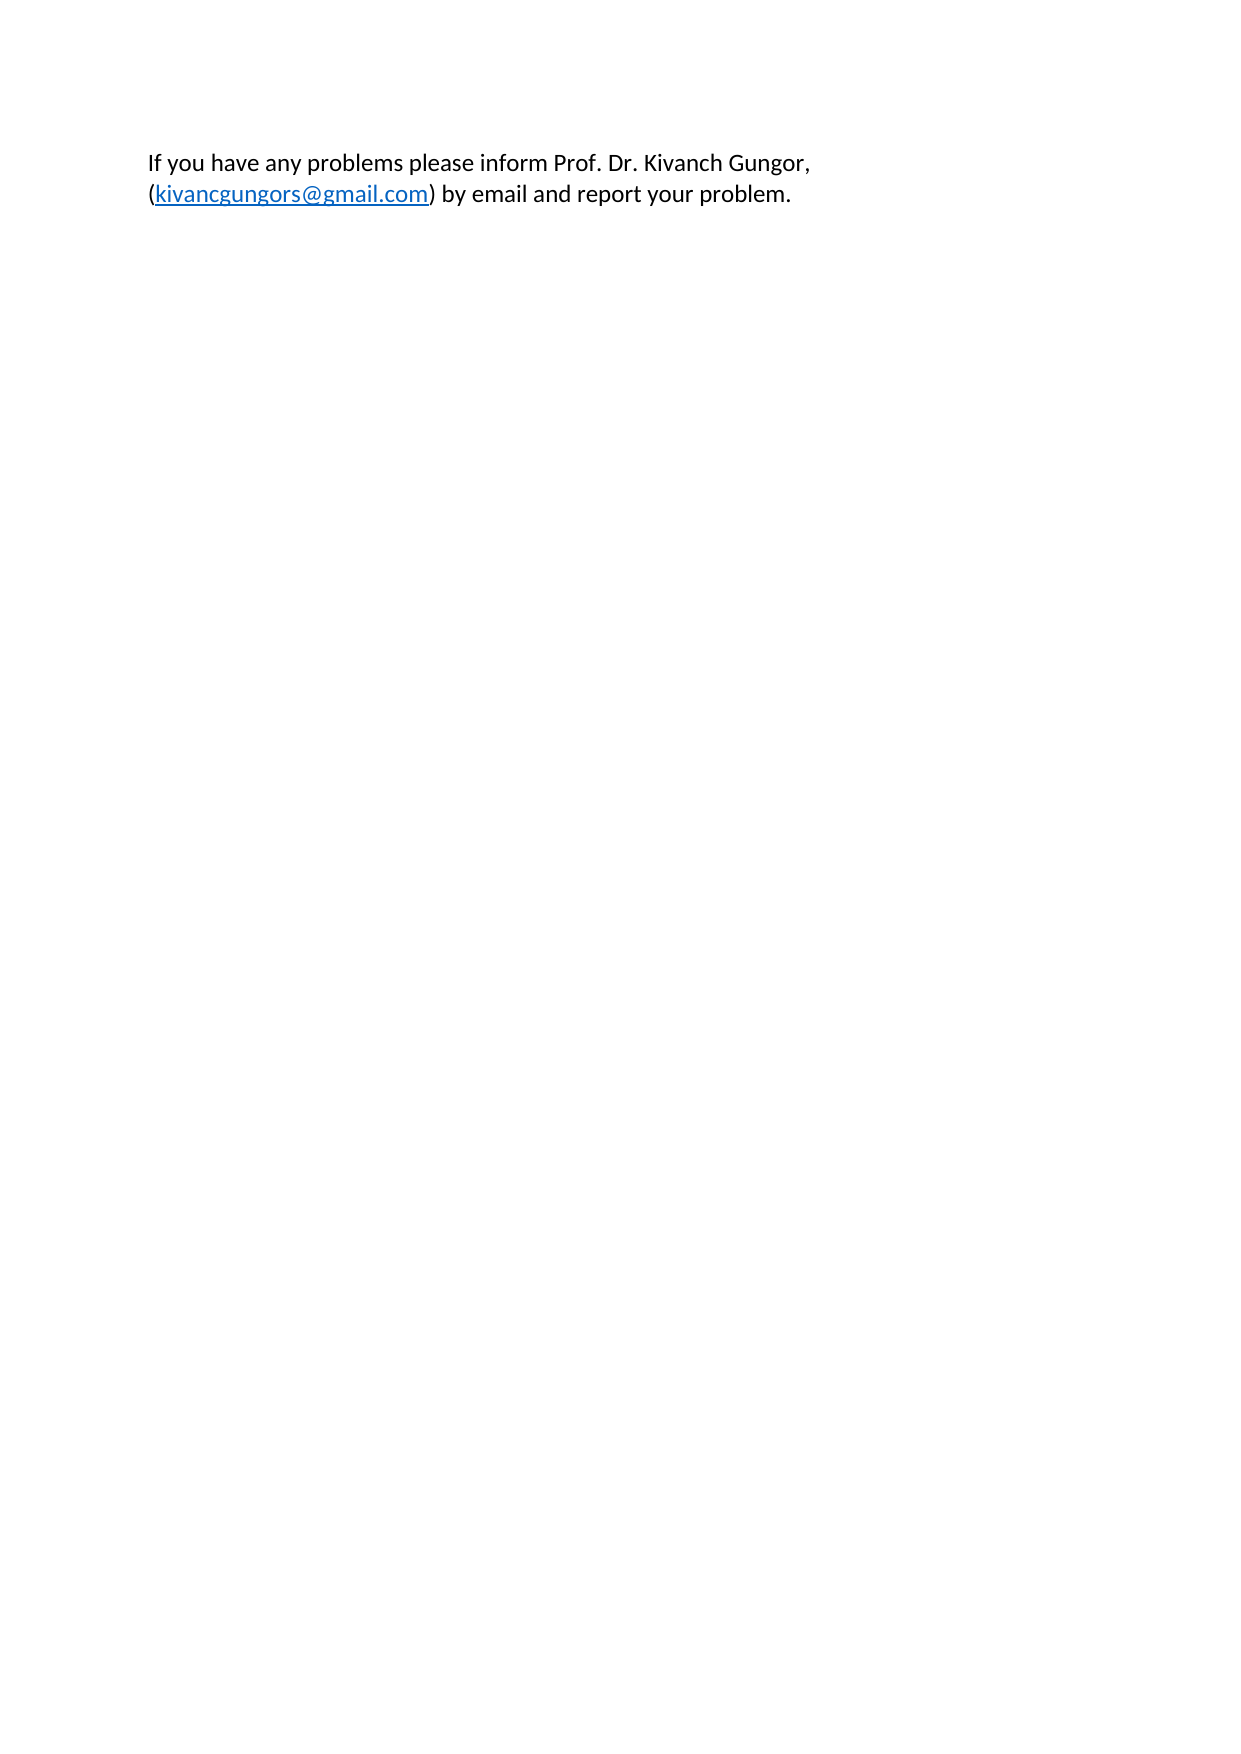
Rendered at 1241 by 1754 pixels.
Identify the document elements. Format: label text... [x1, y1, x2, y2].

text If you have any problems please inform Prof. Dr. Kivanch Gungor, (kivancgungors@gmail.com) by email and report your problem. [148, 148, 1093, 209]
